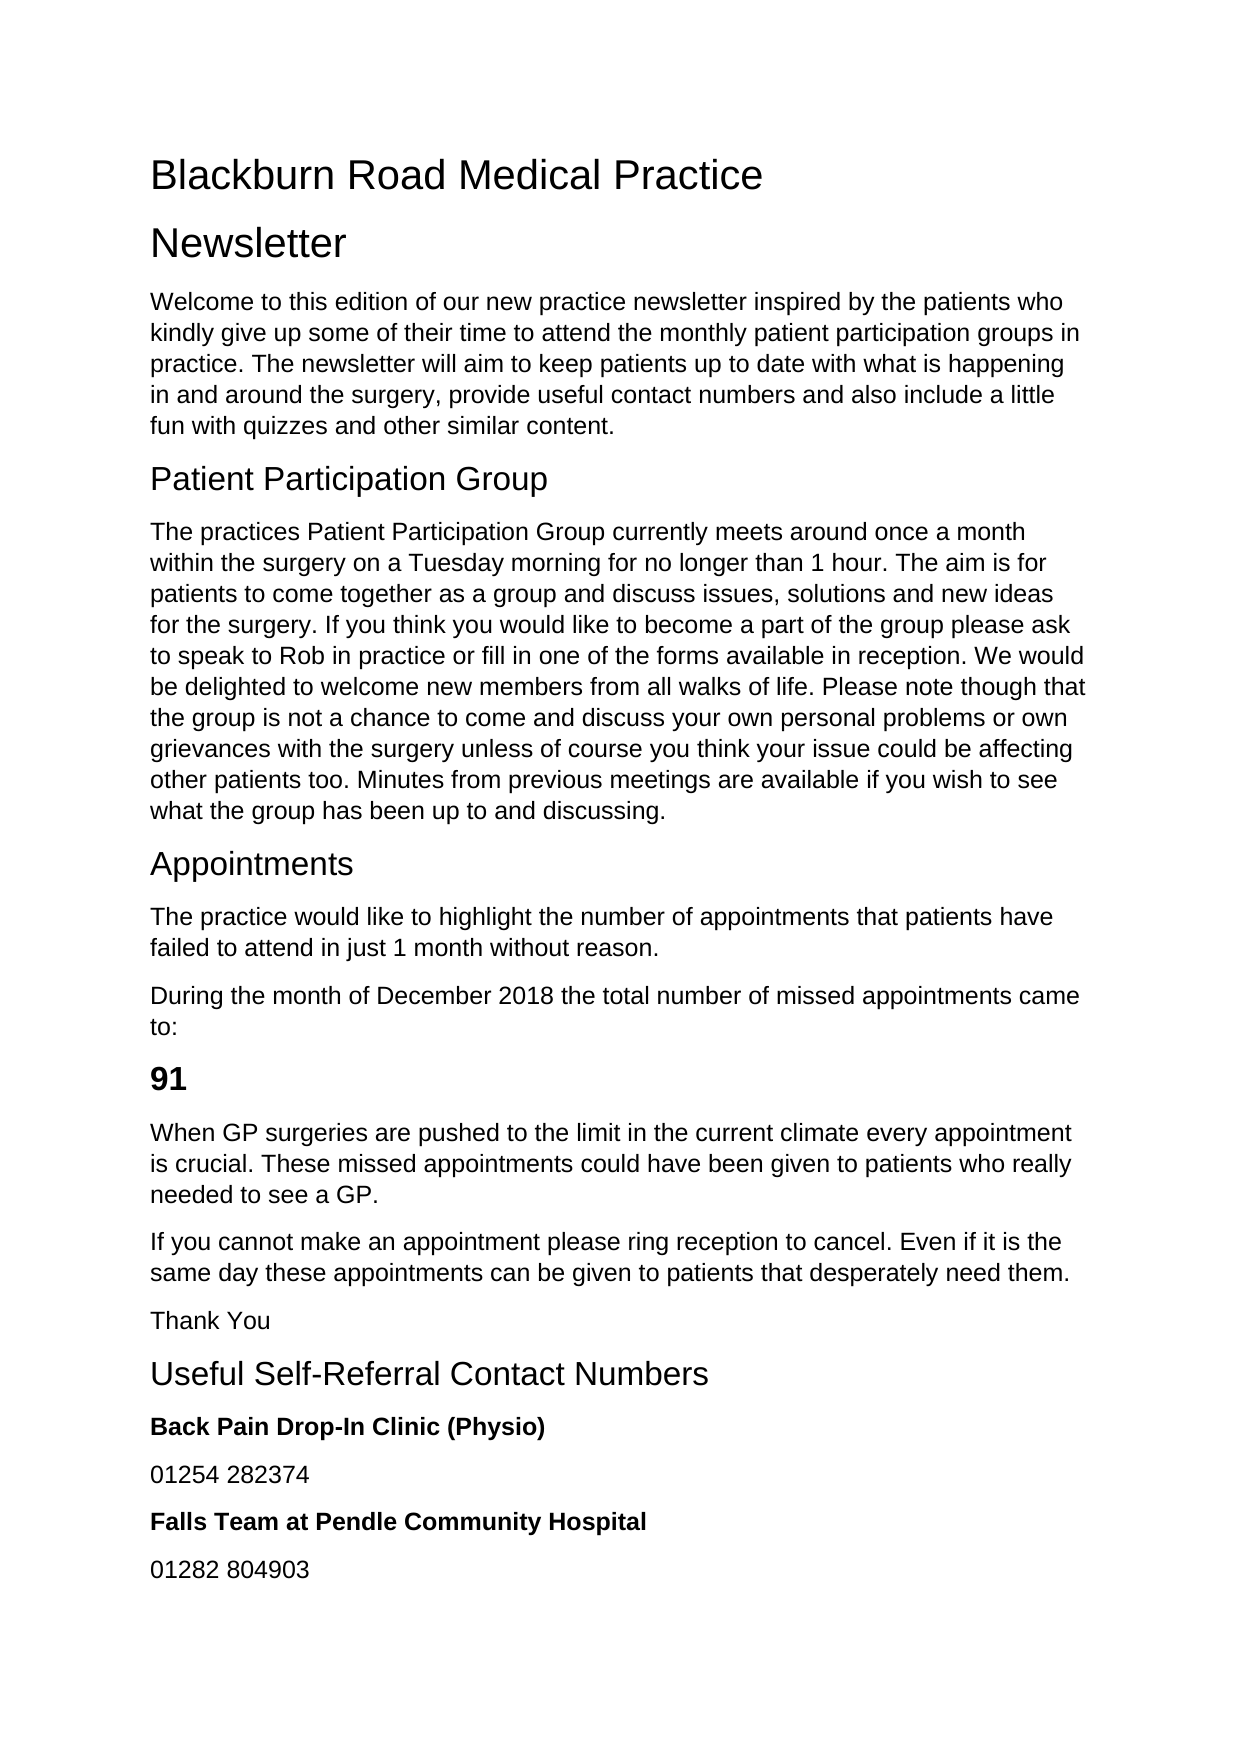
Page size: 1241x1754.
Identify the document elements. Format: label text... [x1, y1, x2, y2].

text Newsletter [150, 218, 1090, 266]
text Blackburn Road Medical Practice [150, 150, 1090, 198]
text Back Pain Drop-In Clinic (Physio) [150, 1412, 1090, 1441]
text Useful Self-Referral Contact Numbers [150, 1354, 1090, 1392]
text 01254 282374 [150, 1459, 1090, 1488]
text Falls Team at Pendle Community Hospital [150, 1507, 1090, 1536]
text When GP surgeries are pushed to the limit in the current climate every appointment is crucial. These missed appointments could have been given to patients who really needed to see a GP. [150, 1117, 1090, 1208]
text Welcome to this edition of our new practice newsletter inspired by the patients who kindly give up some of their time to attend the monthly patient participation groups in practice. The newsletter will aim to keep patients up to date with what is happening in and around the surgery, provide useful contact numbers and also include a little fun with quizzes and other similar content. [150, 287, 1090, 439]
text The practice would like to highlight the number of appointments that patients have failed to attend in just 1 month without reason. [150, 902, 1090, 962]
text If you cannot make an appointment please ring reception to cancel. Even if it is the same day these appointments can be given to patients that desperately need them. [150, 1227, 1090, 1287]
text 01282 804903 [150, 1555, 1090, 1584]
text During the month of December 2018 the total number of missed appointments came to: [150, 981, 1090, 1040]
text Thank You [150, 1306, 1090, 1335]
text Patient Participation Group [150, 458, 1090, 497]
text Appointments [150, 844, 1090, 882]
text 91 [150, 1059, 1090, 1098]
text The practices Patient Participation Group currently meets around once a month within the surgery on a Tuesday morning for no longer than 1 hour. The aim is for patients to come together as a group and discuss issues, solutions and new ideas for the surgery. If you think you would like to become a part of the group please ask to speak to Rob in practice or fill in one of the forms available in reception. We would be delighted to welcome new members from all walks of life. Please note though that the group is not a chance to come and discuss your own personal problems or own grievances with the surgery unless of course you think your issue could be affecting other patients too. Minutes from previous meetings are available if you wish to see what the group has been up to and discussing. [150, 517, 1090, 825]
